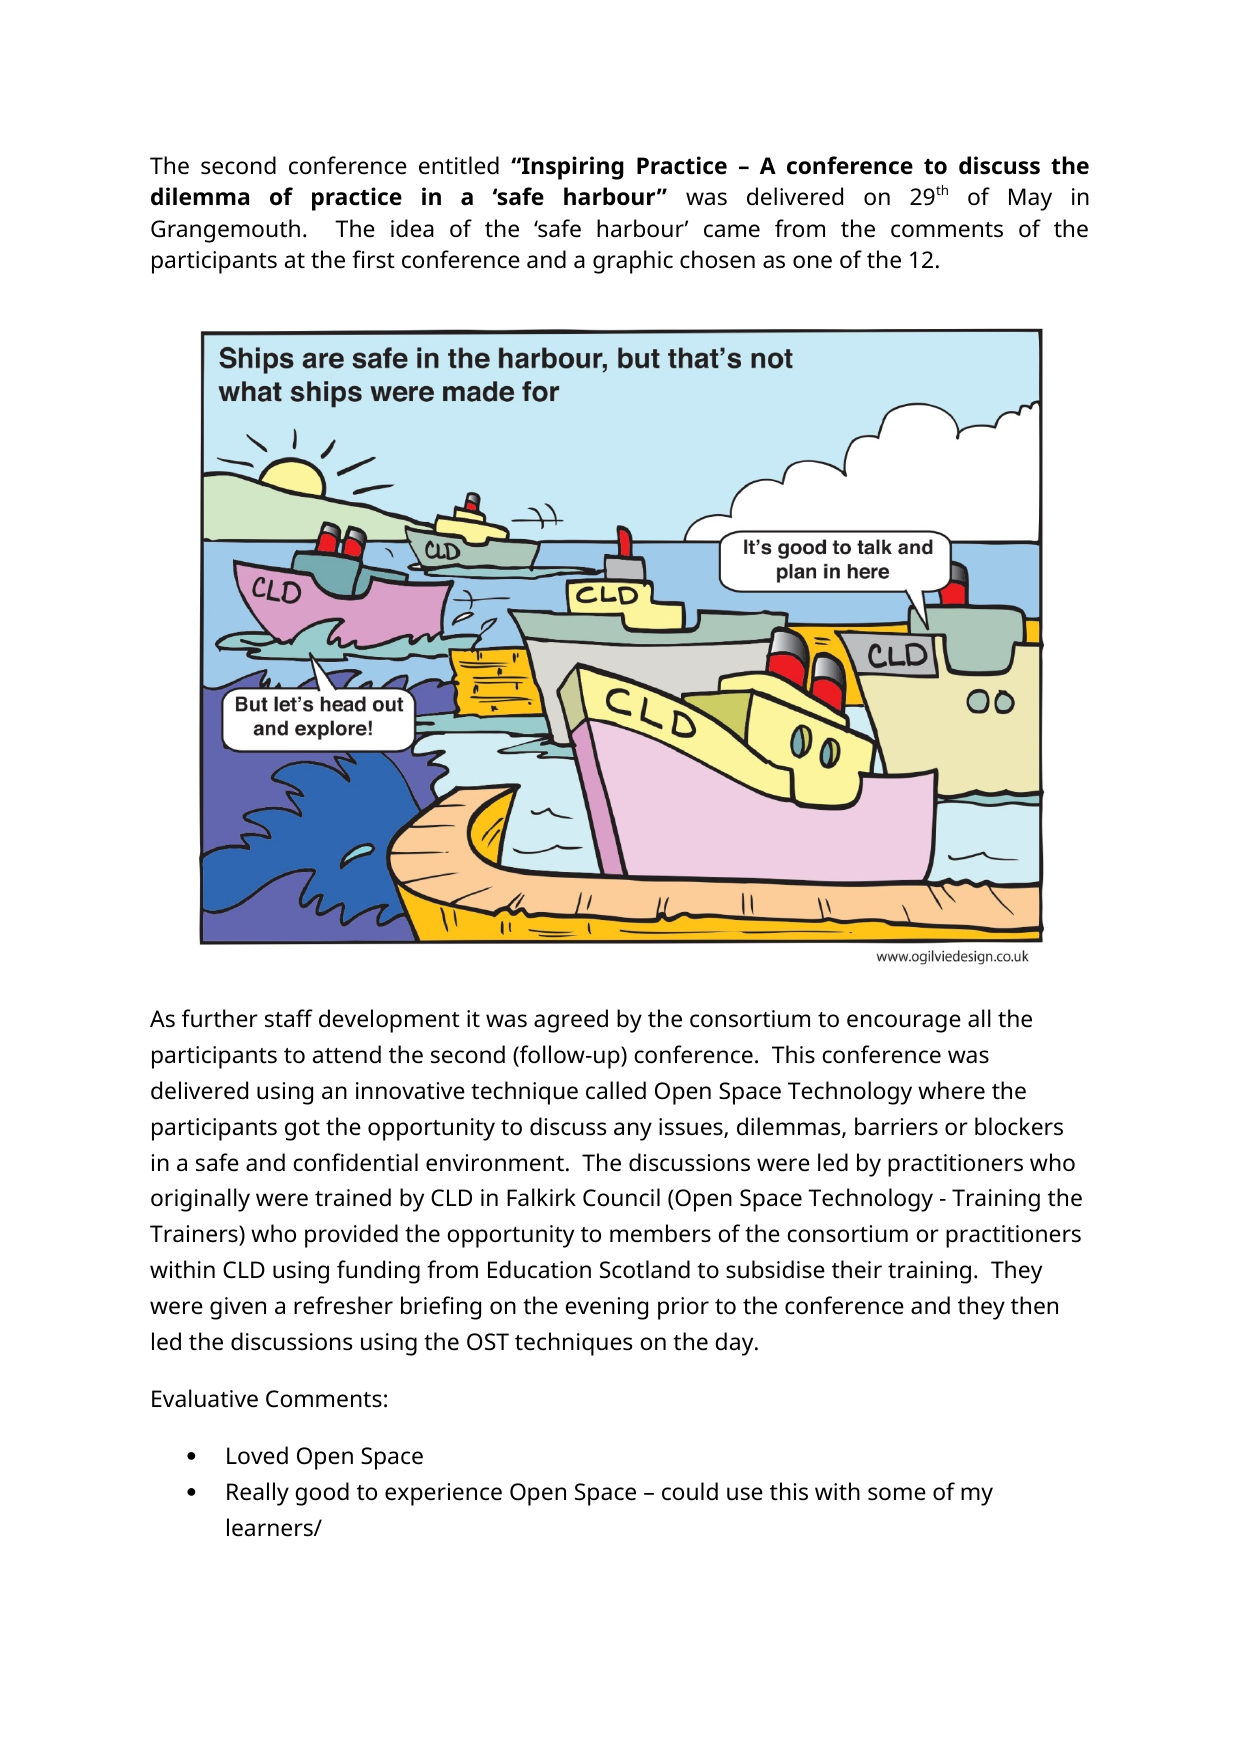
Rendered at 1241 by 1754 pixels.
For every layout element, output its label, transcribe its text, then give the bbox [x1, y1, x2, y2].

list Really good to experience Open Space – could use this with some of my learners/ [187, 1476, 1090, 1543]
list Loved Open Space [187, 1440, 1090, 1471]
text As further staff development it was agreed by the consortium to encourage all the participants to attend the second (follow-up) conference. This conference was delivered using an innovative technique called Open Space Technology where the participants got the opportunity to discuss any issues, dilemmas, barriers or blockers in a safe and confidential environment. The discussions were led by practitioners who originally were trained by CLD in Falkirk Council (Open Space Technology - Training the Trainers) who provided the opportunity to members of the consortium or practitioners within CLD using funding from Education Scotland to subsidise their training. They were given a refresher briefing on the evening prior to the conference and they then led the discussions using the OST techniques on the day. [150, 1003, 1090, 1357]
text The second conference entitled “Inspiring Practice – A conference to discuss the dilemma of practice in a ‘safe harbour” was delivered on 29th of May in Grangemouth. The idea of the ‘safe harbour’ came from the comments of the participants at the first conference and a graphic chosen as one of the 12. [150, 150, 1090, 275]
picture [150, 306, 1091, 972]
text Evaluative Comments: [150, 1383, 1090, 1414]
